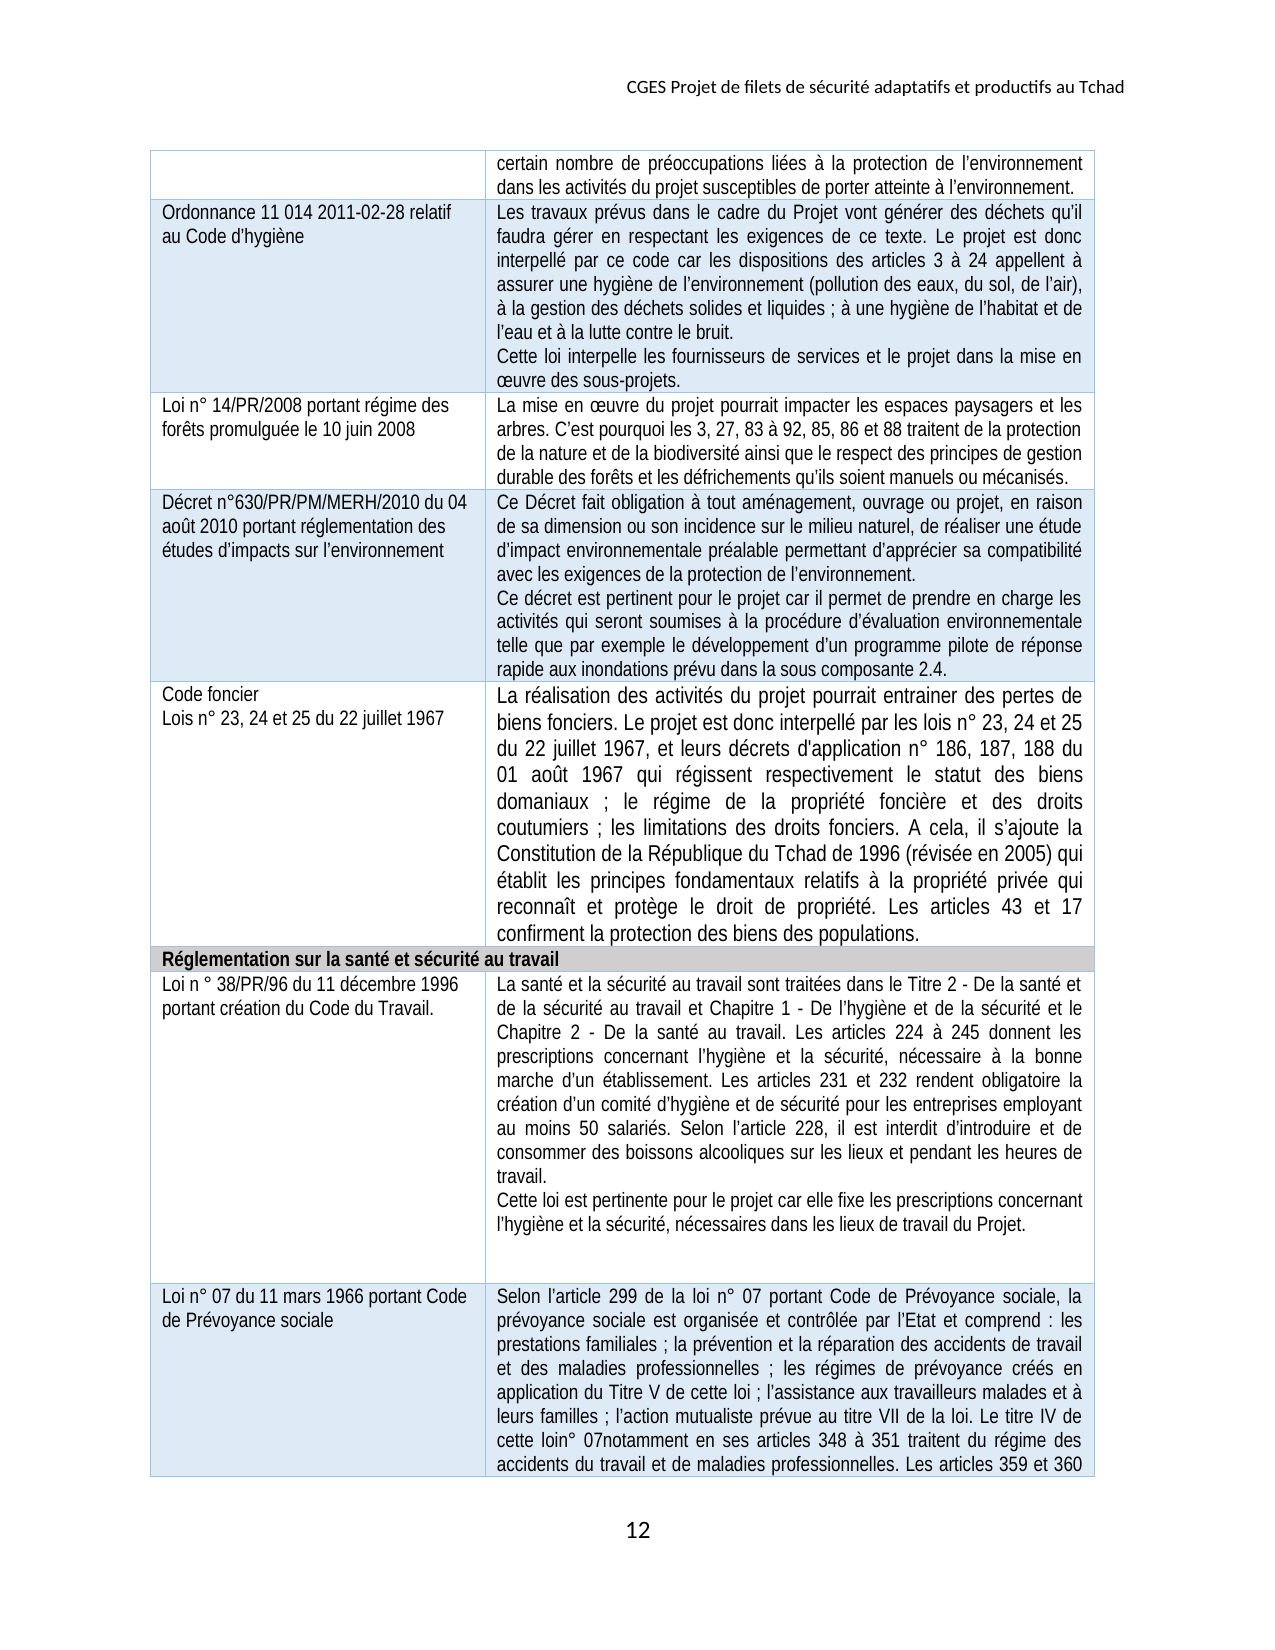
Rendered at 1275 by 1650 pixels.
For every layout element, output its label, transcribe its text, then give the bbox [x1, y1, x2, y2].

table_cell Loi n° 14/PR/2008 portant régime des forêts promulguée le 10 juin 2008 [151, 393, 485, 488]
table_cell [151, 151, 485, 199]
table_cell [151, 1284, 485, 1476]
table_cell La mise en œuvre du projet pourrait impacter les espaces paysagers et les arbres. C’est pourquoi les 3, 27, 83 à 92, 85, 86 et 88 traitent de la protection de la nature et de la biodiversité ainsi que le respect des principes de gestion durable des forêts et les défrichements qu’ils soient manuels ou mécanisés. [486, 393, 1094, 488]
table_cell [486, 151, 1094, 199]
table_cell Code foncier Lois n° 23, 24 et 25 du 22 juillet 1967 [151, 682, 485, 946]
table_cell Loi n ° 38/PR/96 du 11 décembre 1996 portant création du Code du Travail. [151, 972, 485, 1283]
table_cell La réalisation des activités du projet pourrait entrainer des pertes de biens fonciers. Le projet est donc interpellé par les lois n° 23, 24 et 25 du 22 juillet 1967, et leurs décrets d'application n° 186, 187, 188 du 01 août 1967 qui régissent respectivement le statut des biens domaniaux ; le régime de la propriété foncière et des droits coutumiers ; les limitations des droits fonciers. A cela, il s’ajoute la Constitution de la République du Tchad de 1996 (révisée en 2005) qui établit les principes fondamentaux relatifs à la propriété privée qui reconnaît et protège le droit de propriété. Les articles 43 et 17 confirment la protection des biens des populations. [486, 682, 1094, 946]
table_cell Décret n°630/PR/PM/MERH/2010 du 04 août 2010 portant réglementation des études d’impacts sur l’environnement [151, 490, 485, 681]
table_cell Ordonnance 11 014 2011-02-28 relatif au Code d’hygiène [151, 200, 485, 392]
table_cell Les travaux prévus dans le cadre du Projet vont générer des déchets qu’il faudra gérer en respectant les exigences de ce texte. Le projet est donc interpellé par ce code car les dispositions des articles 3 à 24 appellent à assurer une hygiène de l’environnement (pollution des eaux, du sol, de l’air), à la gestion des déchets solides et liquides ; à une hygiène de l’habitat et de l’eau et à la lutte contre le bruit. Cette loi interpelle les fournisseurs de services et le projet dans la mise en œuvre des sous-projets. [486, 200, 1094, 392]
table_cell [486, 1284, 1094, 1476]
table_cell La santé et la sécurité au travail sont traitées dans le Titre 2 - De la santé et de la sécurité au travail et Chapitre 1 - De l’hygiène et de la sécurité et le Chapitre 2 - De la santé au travail. Les articles 224 à 245 donnent les prescriptions concernant l’hygiène et la sécurité, nécessaire à la bonne marche d’un établissement. Les articles 231 et 232 rendent obligatoire la création d’un comité d’hygiène et de sécurité pour les entreprises employant au moins 50 salariés. Selon l’article 228, il est interdit d’introduire et de consommer des boissons alcooliques sur les lieux et pendant les heures de travail. Cette loi est pertinente pour le projet car elle fixe les prescriptions concernant l’hygiène et la sécurité, nécessaires dans les lieux de travail du Projet. [486, 972, 1094, 1283]
table_cell Réglementation sur la santé et sécurité au travail [151, 947, 1094, 971]
table_cell Ce Décret fait obligation à tout aménagement, ouvrage ou projet, en raison de sa dimension ou son incidence sur le milieu naturel, de réaliser une étude d’impact environnementale préalable permettant d’apprécier sa compatibilité avec les exigences de la protection de l’environnement. Ce décret est pertinent pour le projet car il permet de prendre en charge les activités qui seront soumises à la procédure d’évaluation environnementale telle que par exemple le développement d’un programme pilote de réponse rapide aux inondations prévu dans la sous composante 2.4. [486, 490, 1094, 681]
